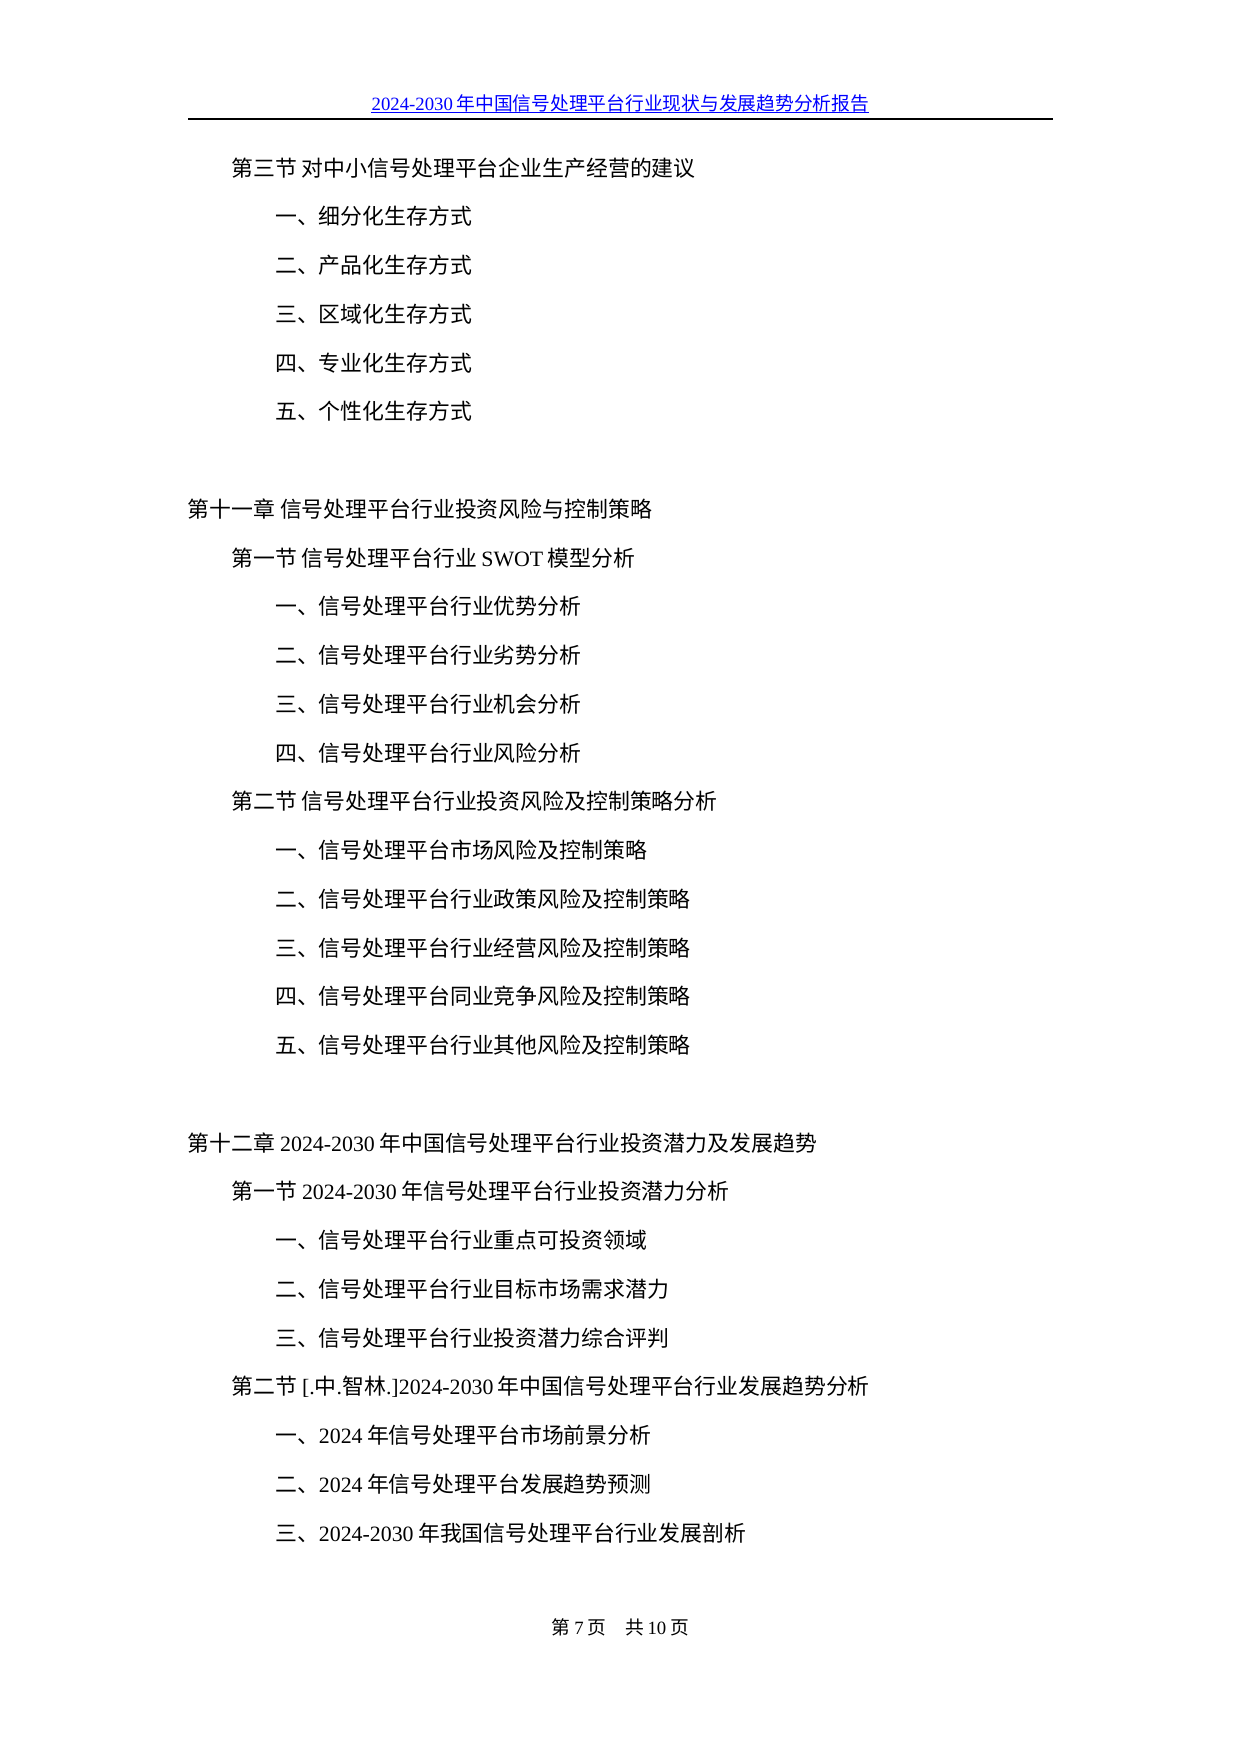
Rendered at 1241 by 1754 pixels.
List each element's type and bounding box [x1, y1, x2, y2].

text [187, 150, 1053, 1548]
